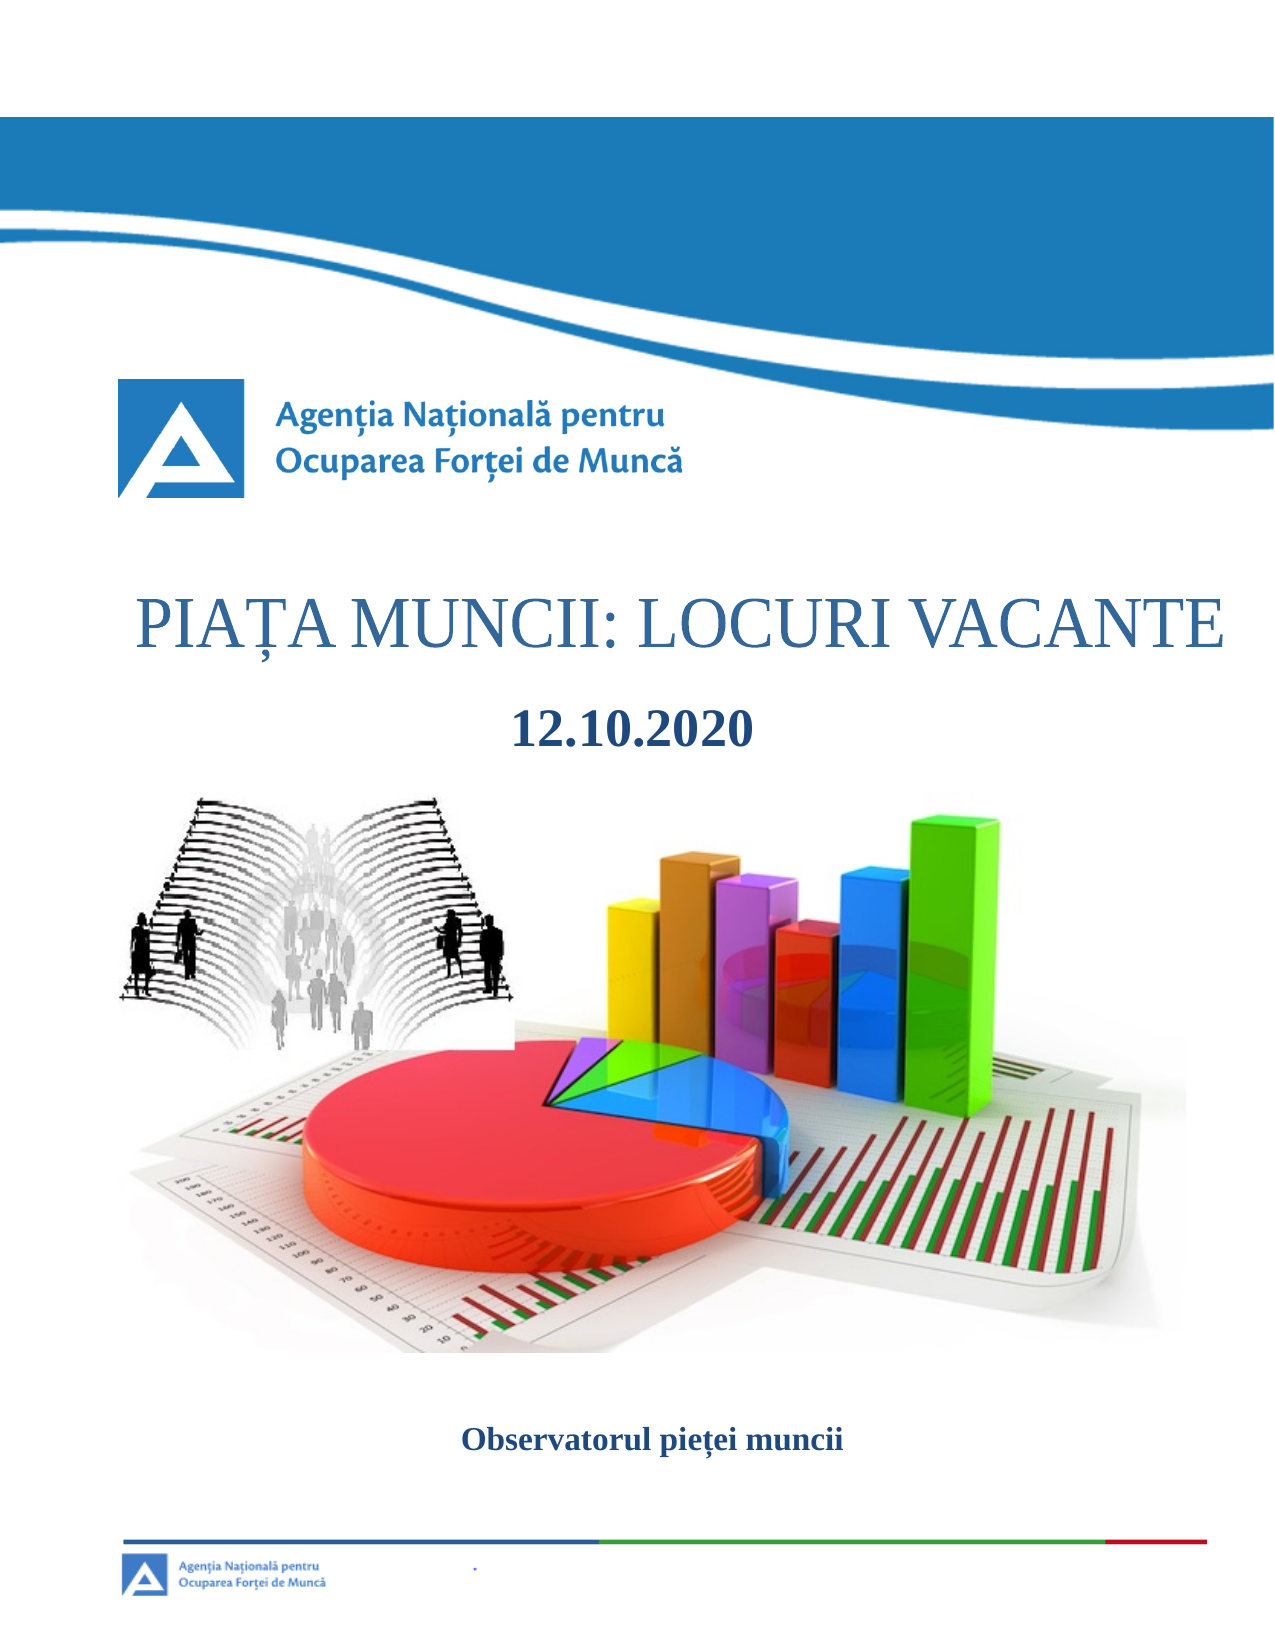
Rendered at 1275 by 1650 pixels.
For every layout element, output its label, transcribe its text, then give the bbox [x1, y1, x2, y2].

picture [118, 1534, 1208, 1605]
text Observatorul pieței muncii [118, 1419, 1186, 1458]
text 12.10.202024.01.2017 [118, 696, 1186, 759]
picture [0, 117, 1274, 498]
picture [118, 792, 1187, 1353]
